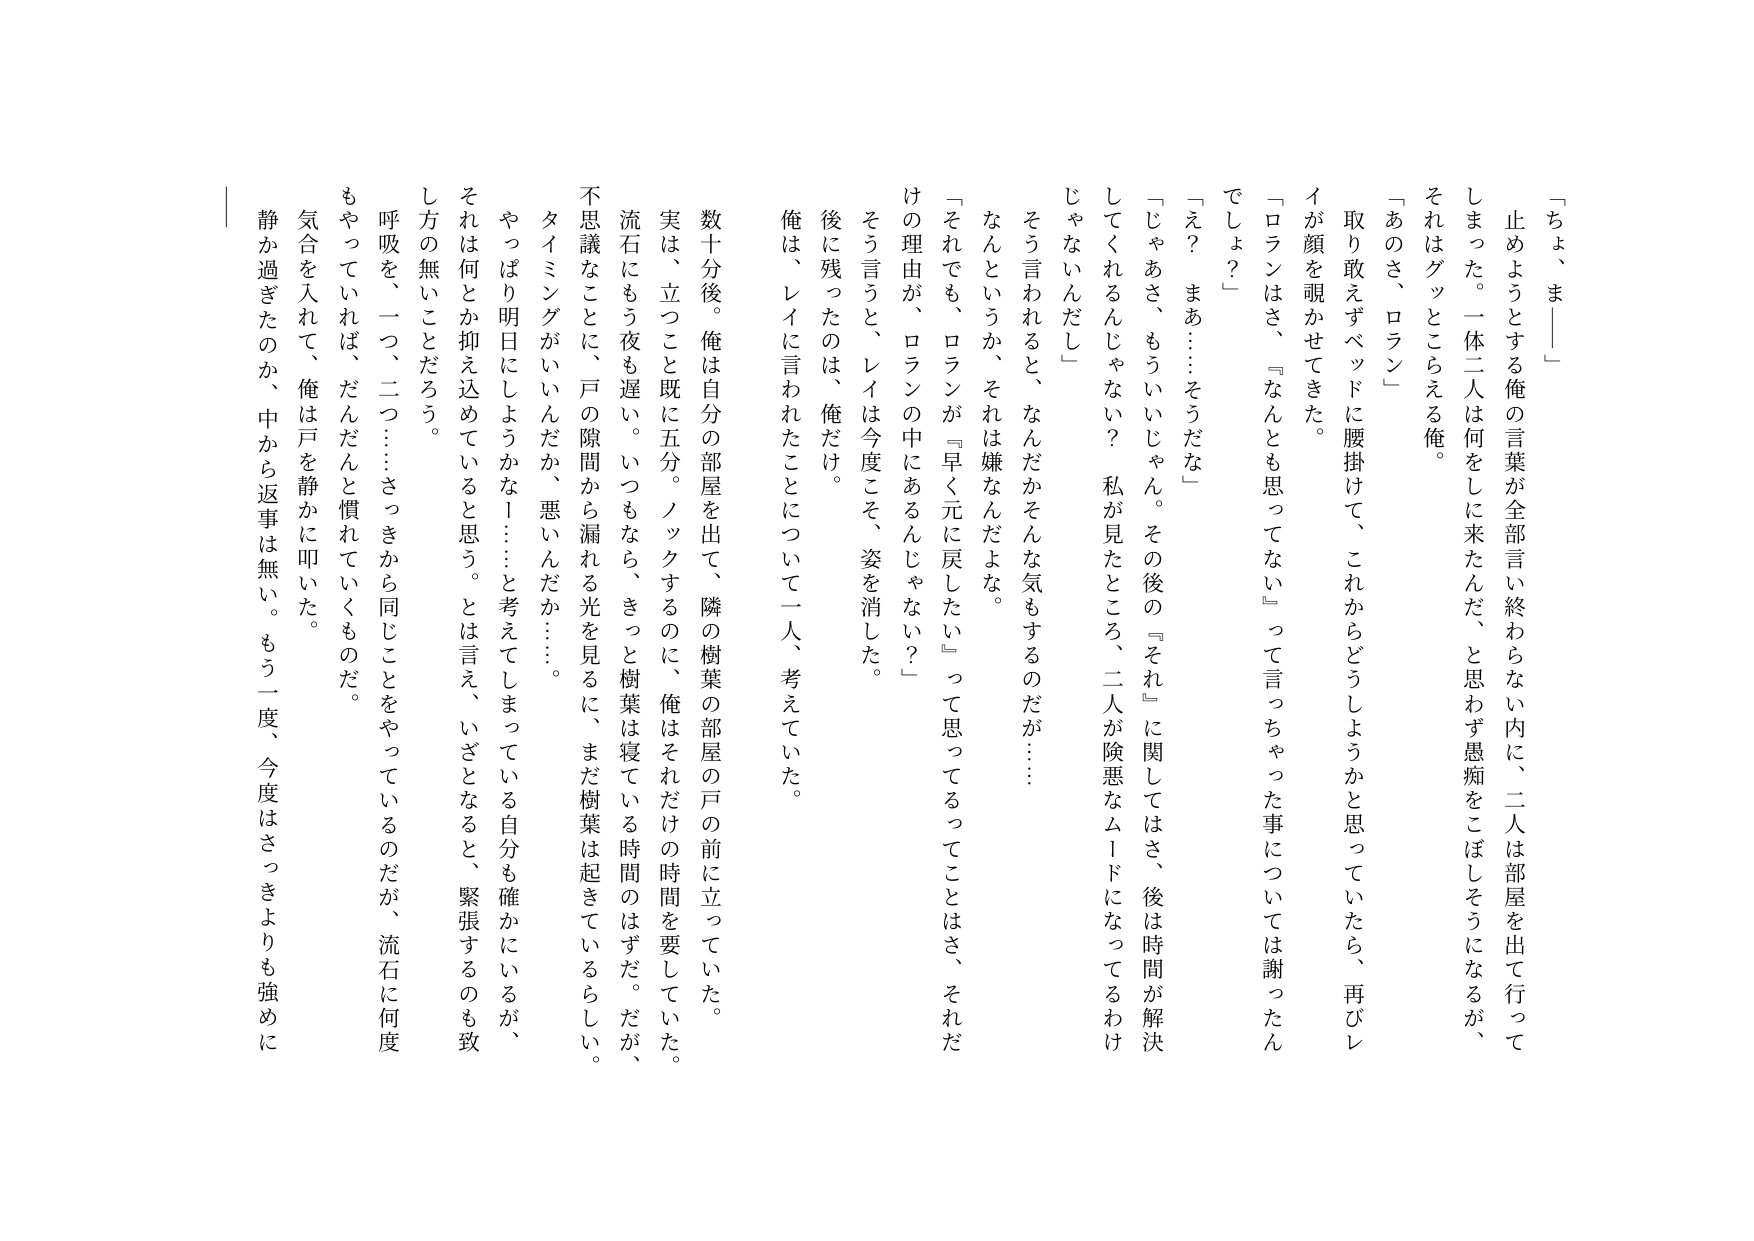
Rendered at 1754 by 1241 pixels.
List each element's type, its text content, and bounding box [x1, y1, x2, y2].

text 静か過ぎたのか、中から返事は無い。もう一度、今度はさっきよりも強めに―― [208, 185, 289, 1055]
text そう言うと、レイは今度こそ、姿を消した。 [852, 185, 892, 1055]
text 「それでも、ロランが『早く元に戻したい』って思ってるってことはさ、それだけの理由が、ロランの中にあるんじゃない？」 [892, 185, 972, 1055]
text 「え？ まあ……そうだな」 [1173, 185, 1213, 1055]
text 「じゃあさ、もういいじゃん。その後の『それ』に関してはさ、後は時間が解決してくれるんじゃない？ 私が見たところ、二人が険悪なムードになってるわけじゃないんだし」 [1053, 185, 1173, 1055]
text 気合を入れて、俺は戸を静かに叩いた。 [289, 185, 329, 1055]
text 「あのさ、ロラン」 [1374, 185, 1414, 1055]
text 流石にもう夜も遅い。いつもなら、きっと樹葉は寝ている時間のはずだ。だが、不思議なことに、戸の隙間から漏れる光を見るに、まだ樹葉は起きているらしい。 [570, 185, 651, 1055]
text 止めようとする俺の言葉が全部言い終わらない内に、二人は部屋を出て行ってしまった。一体二人は何をしに来たんだ、と思わず愚痴をこぼしそうになるが、それはグッとこらえる俺。 [1414, 185, 1535, 1055]
text 実は、立つこと既に五分。ノックするのに、俺はそれだけの時間を要していた。 [651, 185, 691, 1055]
text なんというか、それは嫌なんだよな。 [972, 185, 1012, 1055]
text やっぱり明日にしようかなー……と考えてしまっている自分も確かにいるが、それは何とか抑え込めていると思う。とは言え、いざとなると、緊張するのも致し方の無いことだろう。 [409, 185, 530, 1055]
text 数十分後。俺は自分の部屋を出て、隣の樹葉の部屋の戸の前に立っていた。 [691, 185, 731, 1055]
text 呼吸を、一つ、二つ……さっきから同じことをやっているのだが、流石に何度もやっていれば、だんだんと慣れていくものだ。 [329, 185, 409, 1055]
text タイミングがいいんだか、悪いんだか……。 [530, 185, 570, 1055]
text 俺は、レイに言われたことについて一人、考えていた。 [771, 185, 811, 1055]
text 取り敢えずベッドに腰掛けて、これからどうしようかと思っていたら、再びレイが顔を覗かせてきた。 [1294, 185, 1374, 1055]
text 「ロランはさ、『なんとも思ってない』って言っちゃった事については謝ったんでしょ？」 [1213, 185, 1294, 1055]
text 後に残ったのは、俺だけ。 [811, 185, 852, 1055]
text 「ちょ、ま――」 [1535, 185, 1575, 1055]
text そう言われると、なんだかそんな気もするのだが…… [1012, 185, 1053, 1055]
